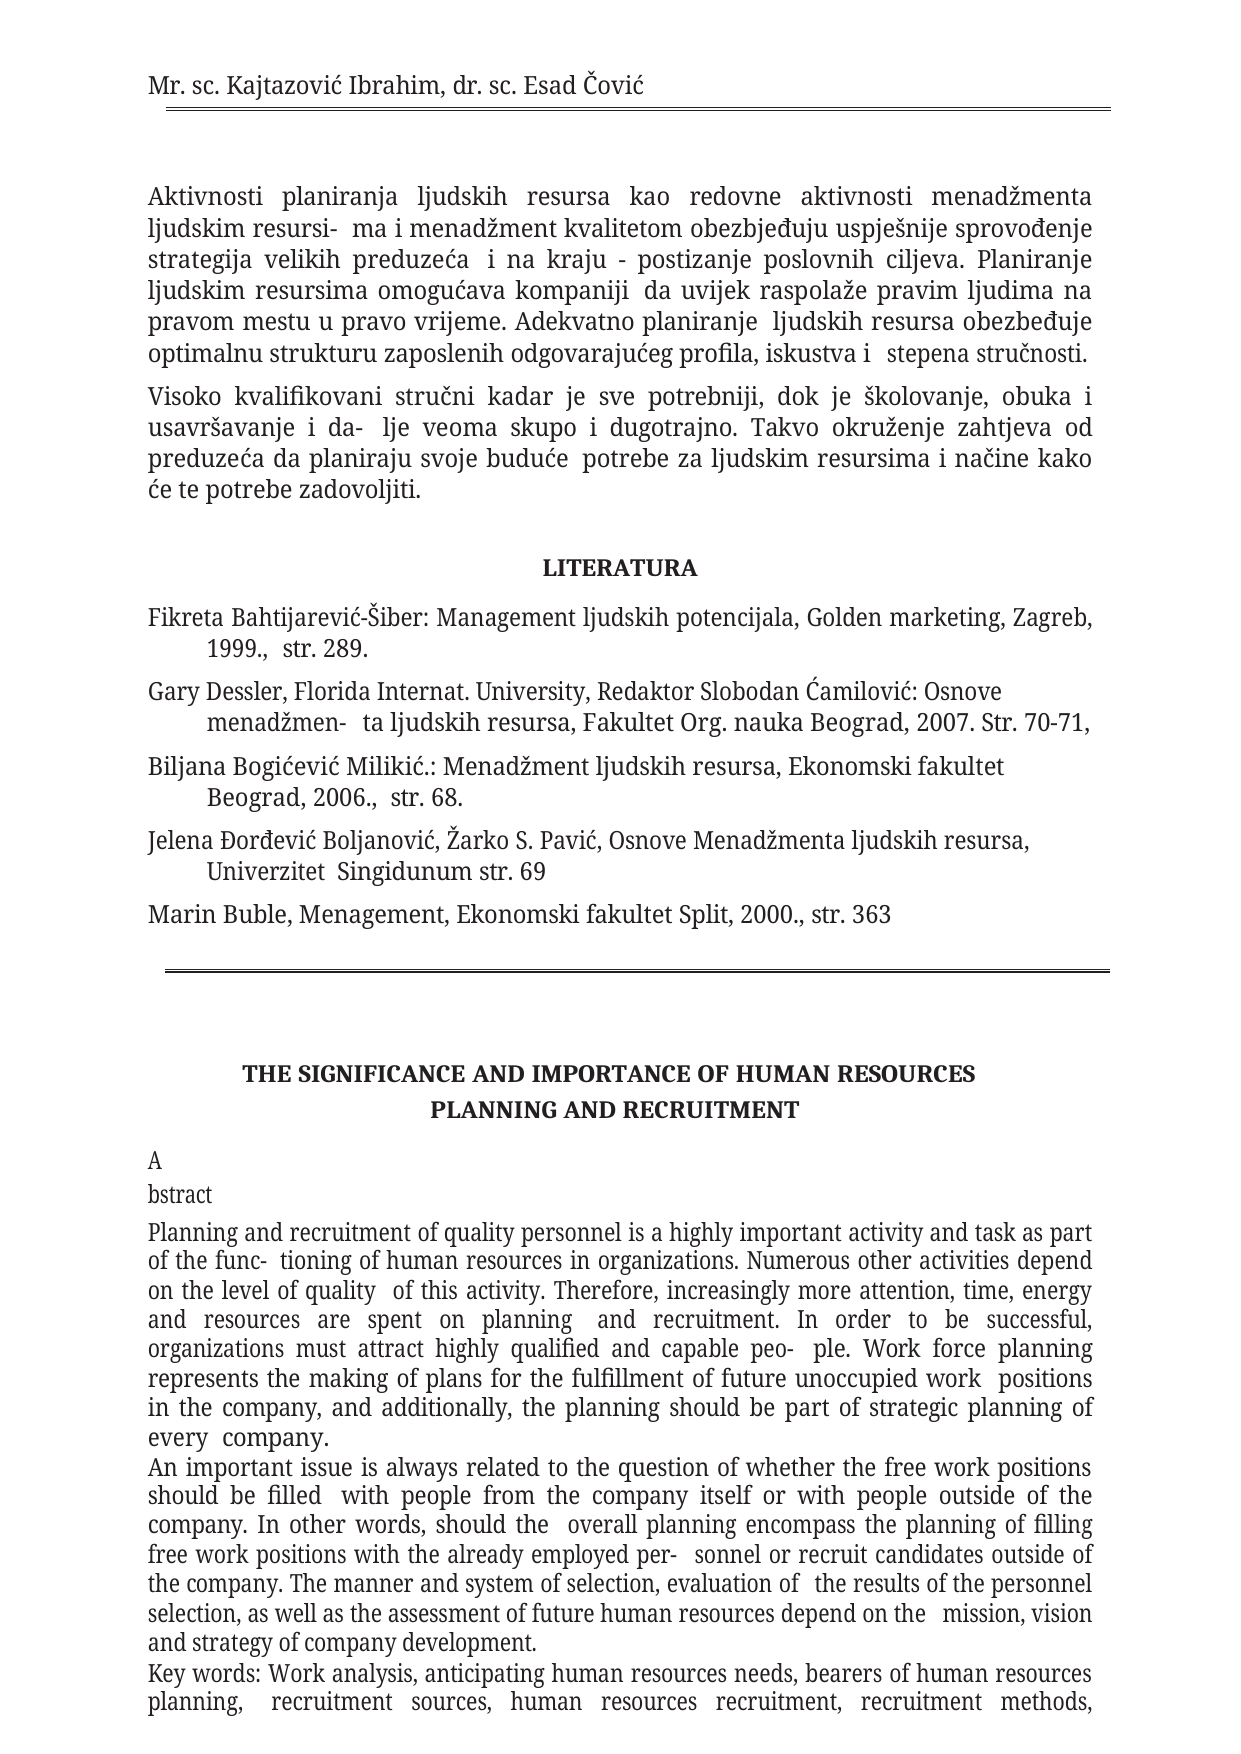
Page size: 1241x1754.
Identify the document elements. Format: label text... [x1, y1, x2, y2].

text Jelena Đorđević Boljanović, Žarko S. Pavić, Osnove Menadžmenta ljudskih resursa, Univerzitet Singidunum str. 69 [148, 824, 1093, 887]
text Abstract [148, 1142, 225, 1211]
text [148, 1659, 1093, 1717]
text Fikreta Bahtijarević-Šiber: Management ljudskih potencijala, Golden marketing, Zagreb, 1999., str. 289. [148, 601, 1093, 664]
text Biljana Bogićević Milikić.: Menadžment ljudskih resursa, Ekonomski fakultet Beograd, 2006., str. 68. [148, 750, 1093, 812]
text Planning and recruitment of quality personnel is a highly important activity and task as part of the func- tioning of human resources in organizations. Numerous other activities depend on the level of quality of this activity. Therefore, increasingly more attention, time, energy and resources are spent on planning and recruitment. In order to be successful, organizations must attract highly qualified and capable peo- ple. Work force planning represents the making of plans for the fulfillment of future unoccupied work positions in the company, and additionally, the planning should be part of strategic planning of every company. [148, 1218, 1093, 1453]
text Aktivnosti planiranja ljudskih resursa kao redovne aktivnosti menadžmenta ljudskim resursi- ma i menadžment kvalitetom obezbjeđuju uspješnije sprovođenje strategija velikih preduzeća i na kraju - postizanje poslovnih ciljeva. Planiranje ljudskim resursima omogućava kompaniji da uvijek raspolaže pravim ljudima na pravom mestu u pravo vrijeme. Adekvatno planiranje ljudskih resursa obezbeđuje optimalnu strukturu zaposlenih odgovarajućeg profila, iskustva i stepena stručnosti. [148, 181, 1093, 368]
subtitle THE SIGNIFICANCE AND IMPORTANCE OF HUMAN RESOURCES PLANNING AND RECRUITMENT [242, 1060, 998, 1125]
text Visoko kvalifikovani stručni kadar je sve potrebniji, dok je školovanje, obuka i usavršavanje i da- lje veoma skupo i dugotrajno. Takvo okruženje zahtjeva od preduzeća da planiraju svoje buduće potrebe za ljudskim resursima i načine kako će te potrebe zadovoljiti. [148, 380, 1093, 505]
text An important issue is always related to the question of whether the free work positions should be filled with people from the company itself or with people outside of the company. In other words, should the overall planning encompass the planning of filling free work positions with the already employed per- sonnel or recruit candidates outside of the company. The manner and system of selection, evaluation of the results of the personnel selection, as well as the assessment of future human resources depend on the mission, vision and strategy of company development. [148, 1453, 1093, 1659]
text Marin Buble, Menagement, Ekonomski fakultet Split, 2000., str. 363 [148, 897, 1105, 931]
subtitle LITERATURA [203, 554, 1037, 583]
text Gary Dessler, Florida Internat. University, Redaktor Slobodan Ćamilović: Osnove menadžmen- ta ljudskih resursa, Fakultet Org. nauka Beograd, 2007. Str. 70-71, [148, 676, 1093, 738]
text Mr. sc. Kajtazović Ibrahim, dr. sc. Esad Čović [148, 67, 1105, 101]
